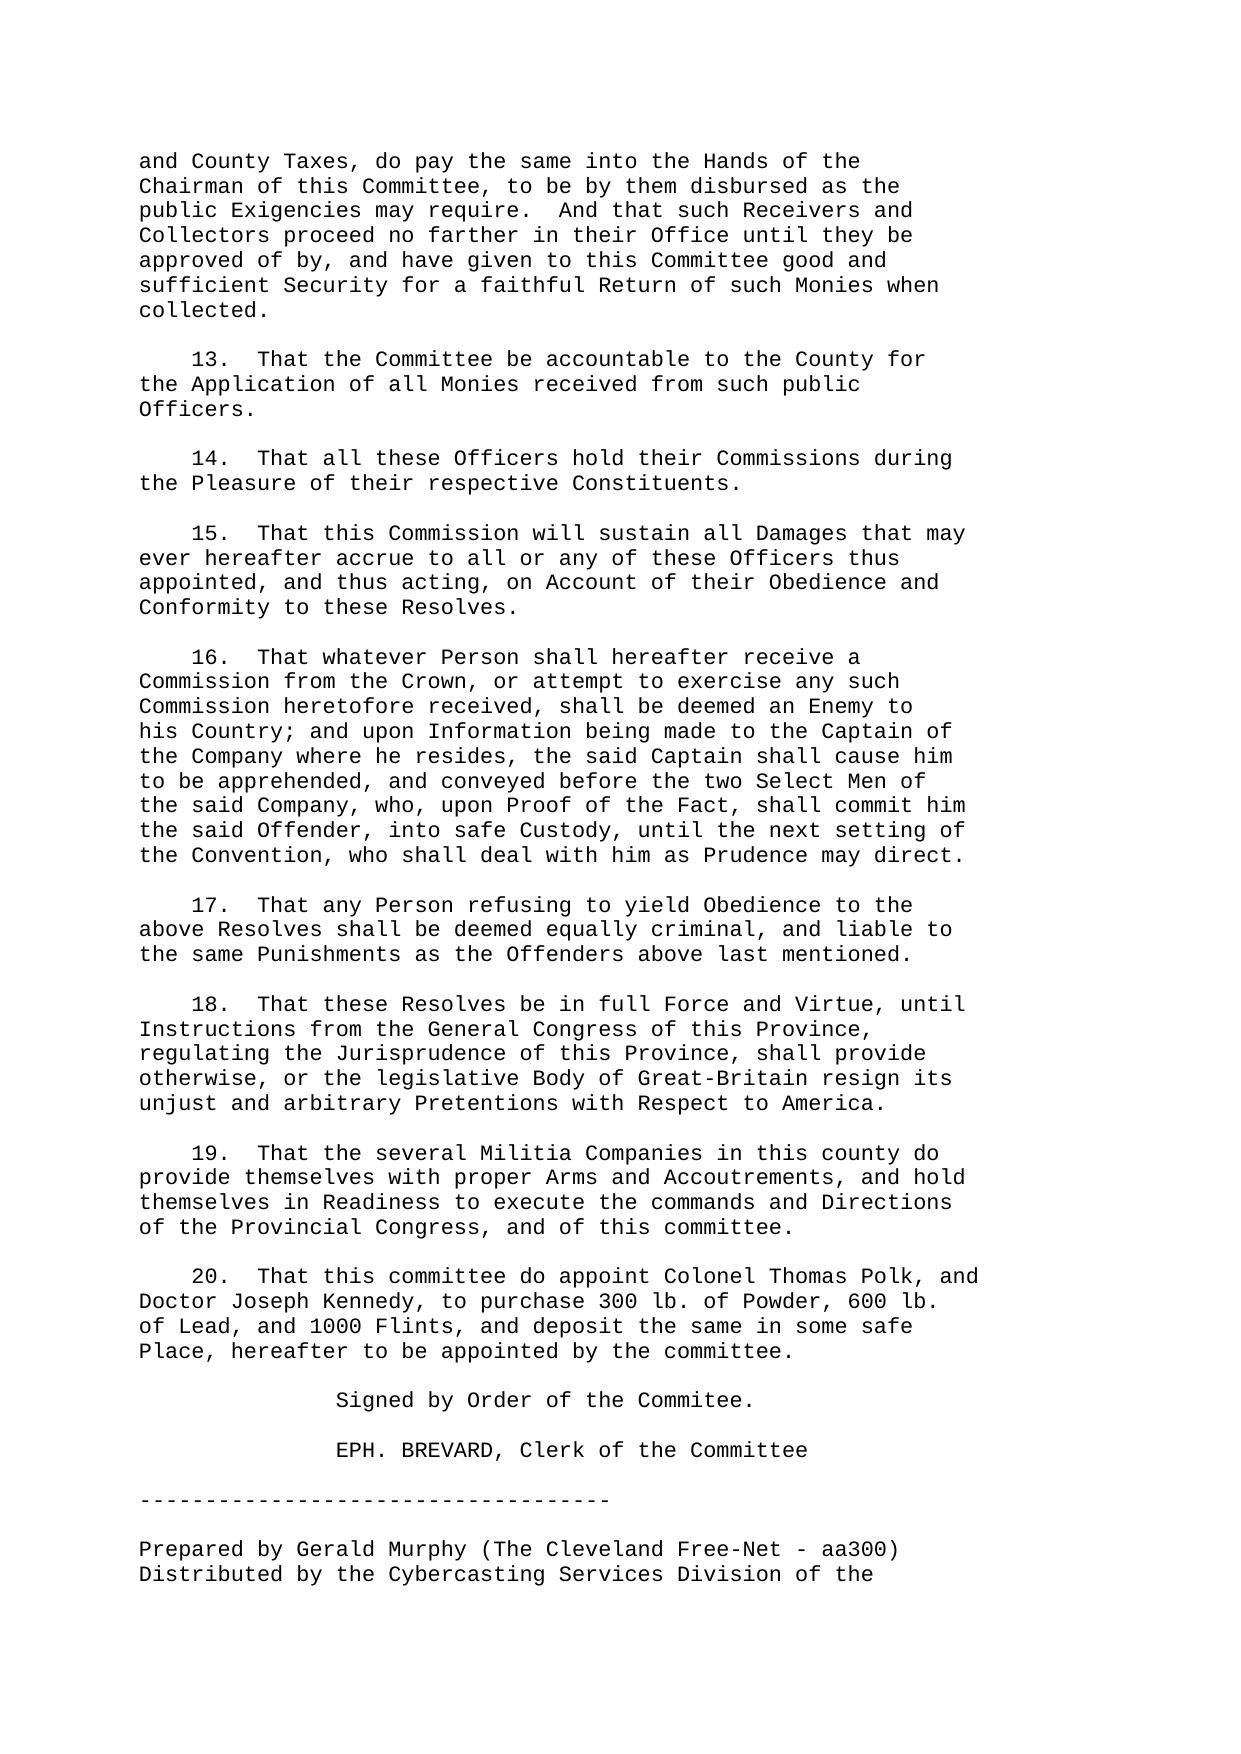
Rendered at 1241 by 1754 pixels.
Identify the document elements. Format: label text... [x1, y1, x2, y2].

text of the Provincial Congress, and of this committee. [139, 1216, 1101, 1241]
text Place, hereafter to be appointed by the committee. [139, 1340, 1101, 1365]
text to be apprehended, and conveyed before the two Select Men of [139, 770, 1101, 794]
text approved of by, and have given to this Committee good and [139, 249, 1101, 274]
text collected. [139, 299, 1101, 323]
text ever hereafter accrue to all or any of these Officers thus [139, 547, 1101, 571]
text provide themselves with proper Arms and Accoutrements, and hold [139, 1166, 1101, 1191]
text 18. That these Resolves be in full Force and Virtue, until [139, 993, 1101, 1018]
text ------------------------------------ [139, 1489, 1101, 1513]
text Officers. [139, 398, 1101, 423]
text regulating the Jurisprudence of this Province, shall provide [139, 1042, 1101, 1067]
text Signed by Order of the Commitee. [139, 1389, 1101, 1414]
text the Convention, who shall deal with him as Prudence may direct. [139, 844, 1101, 869]
text appointed, and thus acting, on Account of their Obedience and [139, 571, 1101, 596]
text the Company where he resides, the said Captain shall cause him [139, 745, 1101, 770]
text above Resolves shall be deemed equally criminal, and liable to [139, 918, 1101, 943]
text Doctor Joseph Kennedy, to purchase 300 lb. of Powder, 600 lb. [139, 1290, 1101, 1315]
text 19. That the several Militia Companies in this county do [139, 1142, 1101, 1166]
text unjust and arbitrary Pretentions with Respect to America. [139, 1092, 1101, 1117]
text the Pleasure of their respective Constituents. [139, 472, 1101, 497]
text Conformity to these Resolves. [139, 596, 1101, 621]
text otherwise, or the legislative Body of Great-Britain resign its [139, 1067, 1101, 1092]
text 20. That this committee do appoint Colonel Thomas Polk, and [139, 1266, 1101, 1290]
text Distributed by the Cybercasting Services Division of the [139, 1563, 1101, 1588]
text sufficient Security for a faithful Return of such Monies when [139, 274, 1101, 299]
text themselves in Readiness to execute the commands and Directions [139, 1191, 1101, 1216]
text his Country; and upon Information being made to the Captain of [139, 720, 1101, 745]
text and County Taxes, do pay the same into the Hands of the [139, 150, 1101, 175]
text the Application of all Monies received from such public [139, 373, 1101, 398]
text 14. That all these Officers hold their Commissions during [139, 447, 1101, 472]
text Collectors proceed no farther in their Office until they be [139, 224, 1101, 249]
text Instructions from the General Congress of this Province, [139, 1018, 1101, 1042]
text the same Punishments as the Offenders above last mentioned. [139, 943, 1101, 968]
text Commission heretofore received, shall be deemed an Enemy to [139, 695, 1101, 720]
text Prepared by Gerald Murphy (The Cleveland Free-Net - aa300) [139, 1538, 1101, 1563]
text Commission from the Crown, or attempt to exercise any such [139, 671, 1101, 695]
text Chairman of this Committee, to be by them disbursed as the [139, 175, 1101, 199]
text EPH. BREVARD, Clerk of the Committee [139, 1439, 1101, 1464]
text 17. That any Person refusing to yield Obedience to the [139, 894, 1101, 918]
text the said Company, who, upon Proof of the Fact, shall commit him [139, 794, 1101, 819]
text public Exigencies may require. And that such Receivers and [139, 199, 1101, 224]
text the said Offender, into safe Custody, until the next setting of [139, 819, 1101, 844]
text 16. That whatever Person shall hereafter receive a [139, 646, 1101, 671]
text 13. That the Committee be accountable to the County for [139, 348, 1101, 373]
text 15. That this Commission will sustain all Damages that may [139, 522, 1101, 547]
text of Lead, and 1000 Flints, and deposit the same in some safe [139, 1315, 1101, 1340]
